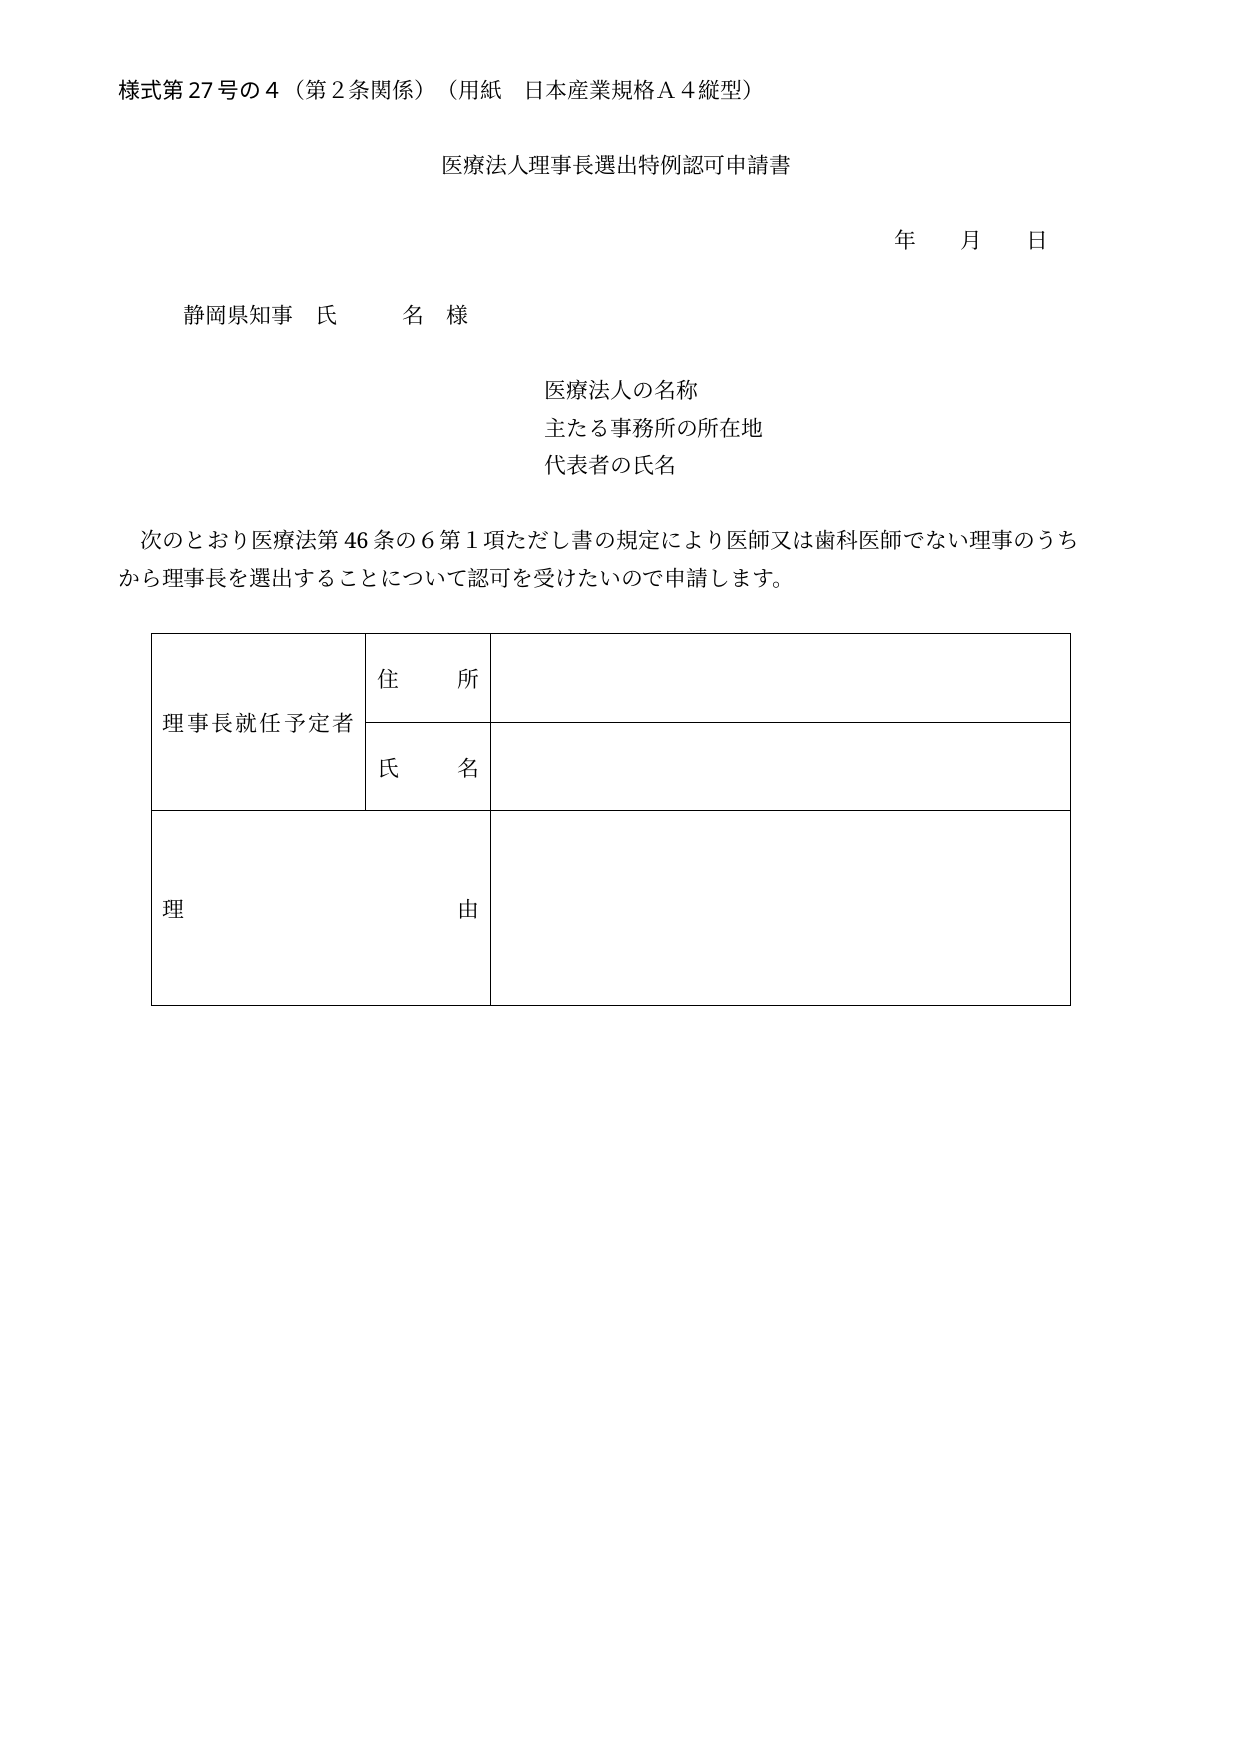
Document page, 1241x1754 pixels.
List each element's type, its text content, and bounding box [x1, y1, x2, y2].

table_header 様式第27号の４（第２条関係）（用紙 日本産業規格Ａ４縦型） 医療法人理事長選出特例認可申請書 年 月 日 静岡県知事 氏 名 様 医療法人の名称 主たる事務所の所在地 代表者の氏名 次のとおり医療法第46条の６第１項ただし書の規定により医師又は歯科医師でない理事のうちから理事長を選出することについて認可を受けたいので申請します。 [108, 71, 1124, 1548]
